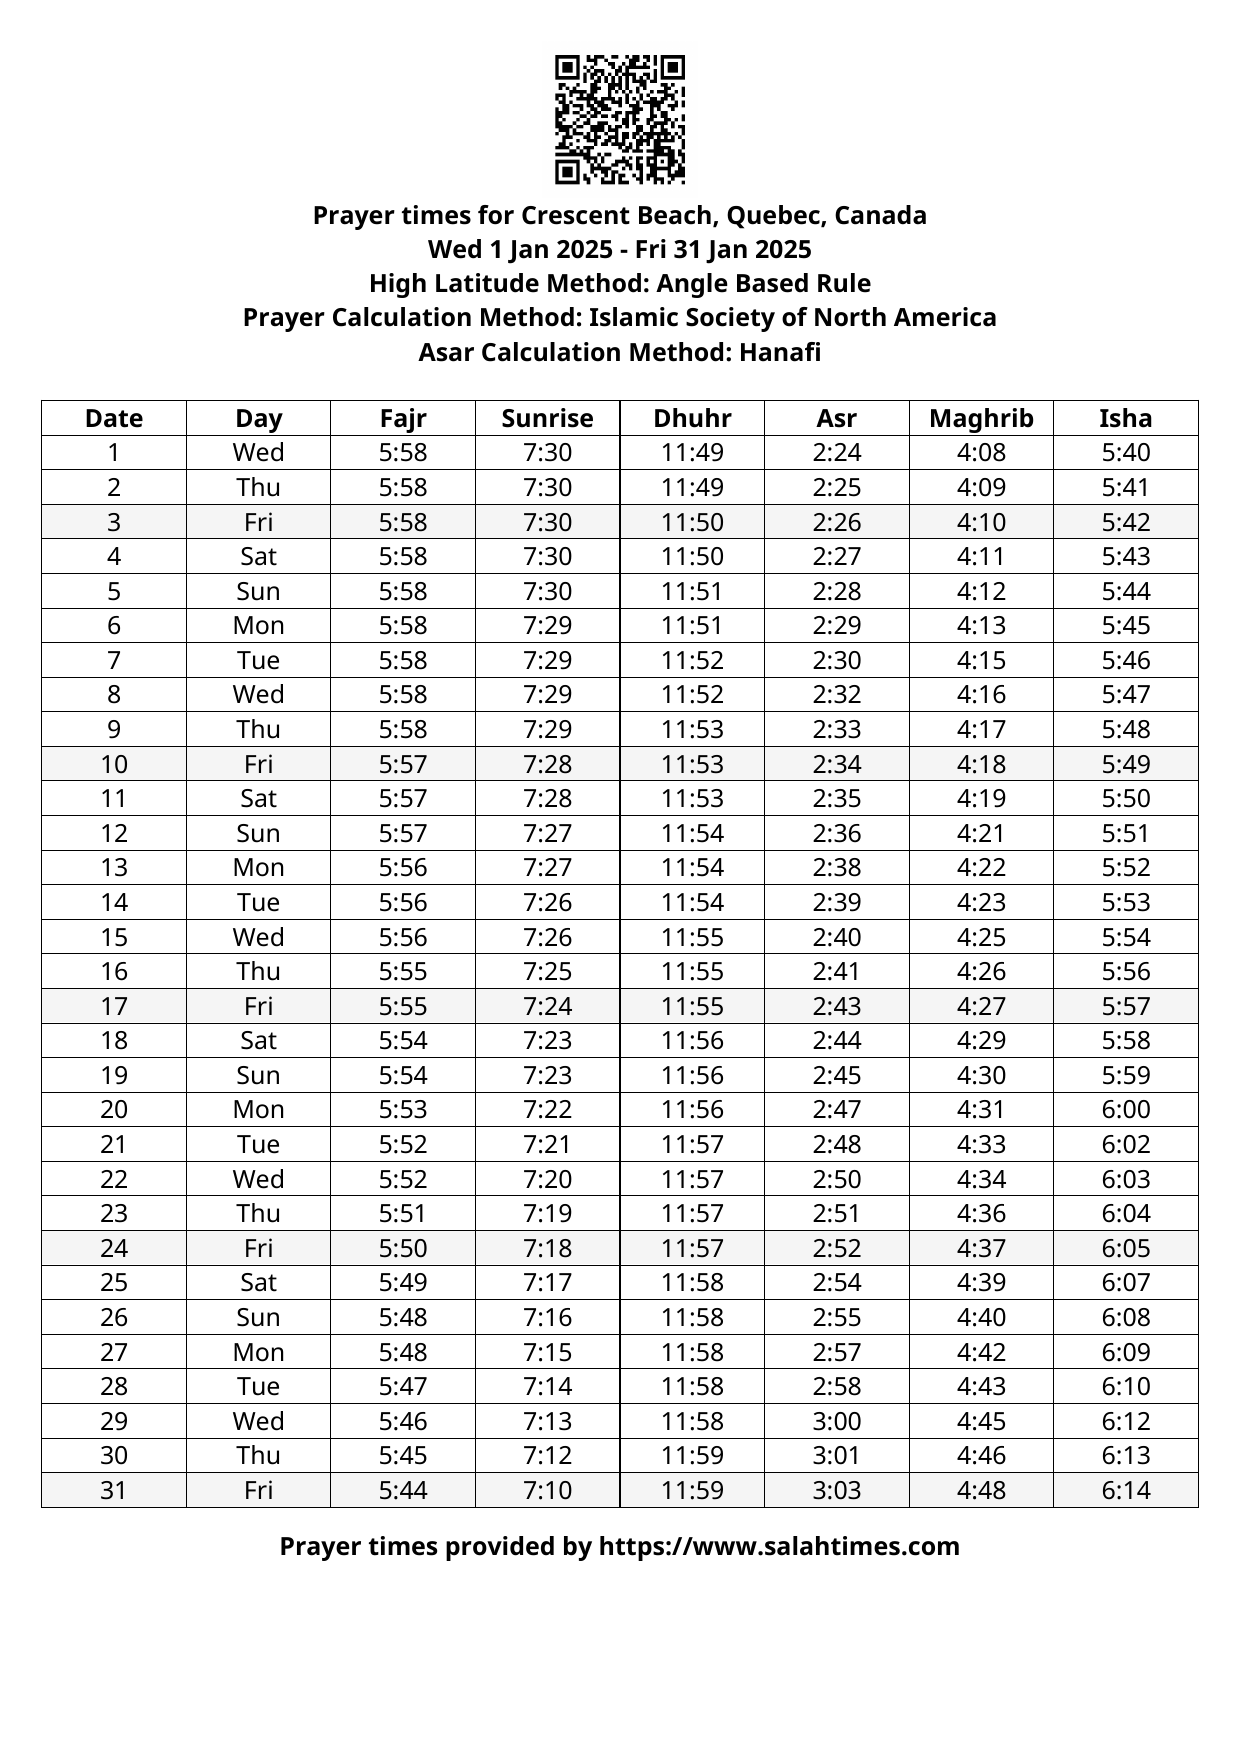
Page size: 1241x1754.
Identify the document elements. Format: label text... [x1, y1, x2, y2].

table_cell 2:54 [765, 1266, 909, 1299]
table_cell 5:58 [1054, 1024, 1198, 1057]
table_cell 5:50 [1054, 781, 1198, 815]
table_cell 11:49 [621, 436, 764, 469]
table_cell 5:48 [331, 1335, 475, 1368]
table_header Day [187, 401, 330, 434]
table_cell 4:11 [910, 539, 1053, 573]
table_cell 2:35 [765, 781, 909, 815]
table_cell 6:03 [1054, 1162, 1198, 1195]
table_cell 24 [42, 1231, 186, 1264]
table_cell Sat [187, 539, 330, 573]
table_cell 4:12 [910, 574, 1053, 607]
table_cell 2:25 [765, 470, 909, 504]
table_cell Fri [187, 1473, 330, 1507]
table_cell 5:58 [331, 436, 475, 469]
table_cell 5:58 [331, 505, 475, 538]
table_cell 11:57 [621, 1231, 764, 1264]
table_cell 4:21 [910, 816, 1053, 849]
table_cell 6:09 [1054, 1335, 1198, 1368]
table_cell 3:01 [765, 1439, 909, 1472]
text Prayer Calculation Method: Islamic Society of North America [42, 300, 1198, 334]
table_cell 11:58 [621, 1300, 764, 1334]
table_cell 4:13 [910, 609, 1053, 642]
table_cell Tue [187, 1127, 330, 1161]
table_cell 7:21 [476, 1127, 619, 1161]
table_cell 22 [42, 1162, 186, 1195]
table_cell Tue [187, 885, 330, 919]
table_cell 17 [42, 989, 186, 1022]
picture [542, 41, 699, 198]
table_cell 2:45 [765, 1058, 909, 1092]
table_cell 7:10 [476, 1473, 619, 1507]
table_cell 8 [42, 678, 186, 711]
table_cell Wed [187, 1404, 330, 1437]
table_cell 11:52 [621, 678, 764, 711]
table_cell 7:16 [476, 1300, 619, 1334]
table_cell 2:30 [765, 643, 909, 677]
text Asar Calculation Method: Hanafi [42, 334, 1198, 368]
table_cell 11:54 [621, 816, 764, 849]
table_cell 7:23 [476, 1058, 619, 1092]
table_cell 5:51 [331, 1196, 475, 1230]
table_cell 6:13 [1054, 1439, 1198, 1472]
table_cell 20 [42, 1093, 186, 1126]
table_cell 5:58 [331, 539, 475, 573]
table_cell 5:44 [1054, 574, 1198, 607]
table_cell 2:47 [765, 1093, 909, 1126]
table_cell Thu [187, 470, 330, 504]
table_cell Thu [187, 954, 330, 988]
table_header Asr [765, 401, 909, 434]
table_cell 4:33 [910, 1127, 1053, 1161]
table_cell Sun [187, 816, 330, 849]
table_cell 14 [42, 885, 186, 919]
table_cell 5:45 [331, 1439, 475, 1472]
table_cell 7:17 [476, 1266, 619, 1299]
table_cell 6:02 [1054, 1127, 1198, 1161]
table_cell 5:54 [1054, 920, 1198, 953]
table_cell 5:57 [331, 747, 475, 780]
table_cell 5:46 [331, 1404, 475, 1437]
table_cell 7:12 [476, 1439, 619, 1472]
table_cell 6:05 [1054, 1231, 1198, 1264]
table_cell 4:23 [910, 885, 1053, 919]
table_cell 11:58 [621, 1404, 764, 1437]
table_cell 4 [42, 539, 186, 573]
table_cell 7:28 [476, 747, 619, 780]
table_cell 11:51 [621, 574, 764, 607]
table_cell 5:52 [331, 1162, 475, 1195]
table_cell 7:20 [476, 1162, 619, 1195]
table_cell 5:55 [331, 989, 475, 1022]
table_cell Sat [187, 781, 330, 815]
table_cell 11:49 [621, 470, 764, 504]
table_cell Fri [187, 505, 330, 538]
table_cell 5:58 [331, 712, 475, 746]
table_cell 5:56 [331, 920, 475, 953]
table_cell 12 [42, 816, 186, 849]
table_cell 7:26 [476, 920, 619, 953]
table_cell 2:29 [765, 609, 909, 642]
table_cell 23 [42, 1196, 186, 1230]
table_cell 6:14 [1054, 1473, 1198, 1507]
table_cell 5:47 [1054, 678, 1198, 711]
table_cell 2:52 [765, 1231, 909, 1264]
table_cell 2:34 [765, 747, 909, 780]
table_cell 5:41 [1054, 470, 1198, 504]
table_cell 16 [42, 954, 186, 988]
table_cell 5:58 [331, 574, 475, 607]
table_cell 4:25 [910, 920, 1053, 953]
table_cell Sat [187, 1024, 330, 1057]
table_cell 4:18 [910, 747, 1053, 780]
table_cell 4:10 [910, 505, 1053, 538]
table_cell 7:14 [476, 1369, 619, 1403]
table_cell Fri [187, 989, 330, 1022]
text High Latitude Method: Angle Based Rule [42, 266, 1198, 300]
table_cell 7:26 [476, 885, 619, 919]
table_cell 18 [42, 1024, 186, 1057]
table_cell 11:53 [621, 781, 764, 815]
table_cell 11:56 [621, 1024, 764, 1057]
table_cell 2:58 [765, 1369, 909, 1403]
table_cell 3:03 [765, 1473, 909, 1507]
table_cell 5 [42, 574, 186, 607]
table_cell 2:39 [765, 885, 909, 919]
table_cell 11:55 [621, 954, 764, 988]
table_cell 7:13 [476, 1404, 619, 1437]
table_cell 5:54 [331, 1058, 475, 1092]
table_cell 4:31 [910, 1093, 1053, 1126]
table_cell 7:24 [476, 989, 619, 1022]
table_cell 6 [42, 609, 186, 642]
table_cell 5:55 [331, 954, 475, 988]
table_cell 11:55 [621, 920, 764, 953]
table_cell 4:16 [910, 678, 1053, 711]
table_cell Thu [187, 1196, 330, 1230]
table_cell Wed [187, 920, 330, 953]
table_cell 4:42 [910, 1335, 1053, 1368]
table_cell 7:19 [476, 1196, 619, 1230]
table_cell 4:27 [910, 989, 1053, 1022]
table_cell 5:58 [331, 678, 475, 711]
table_cell Mon [187, 851, 330, 884]
table_cell 5:42 [1054, 505, 1198, 538]
table_cell 5:56 [1054, 954, 1198, 988]
table_cell 4:39 [910, 1266, 1053, 1299]
table_cell 11:59 [621, 1439, 764, 1472]
table_cell 7:29 [476, 643, 619, 677]
table_cell Mon [187, 1335, 330, 1368]
table_cell 5:54 [331, 1024, 475, 1057]
table_cell 5:57 [1054, 989, 1198, 1022]
table_header Fajr [331, 401, 475, 434]
table_cell 4:37 [910, 1231, 1053, 1264]
table_cell 5:57 [331, 816, 475, 849]
table_cell 11:51 [621, 609, 764, 642]
table_cell 7:29 [476, 609, 619, 642]
table_cell 2:33 [765, 712, 909, 746]
table_cell 5:52 [331, 1127, 475, 1161]
table_cell 7:30 [476, 574, 619, 607]
table_cell Thu [187, 712, 330, 746]
text Prayer times provided by https://www.salahtimes.com [42, 1528, 1198, 1563]
table_cell 21 [42, 1127, 186, 1161]
table_cell 4:26 [910, 954, 1053, 988]
table_cell 7 [42, 643, 186, 677]
table_cell 7:30 [476, 436, 619, 469]
table_cell 7:28 [476, 781, 619, 815]
table_cell 7:25 [476, 954, 619, 988]
table_cell 5:59 [1054, 1058, 1198, 1092]
table_cell 7:29 [476, 678, 619, 711]
table_cell 2:51 [765, 1196, 909, 1230]
table_cell 5:58 [331, 643, 475, 677]
table_cell 4:46 [910, 1439, 1053, 1472]
table_cell 2:44 [765, 1024, 909, 1057]
table_cell 11:59 [621, 1473, 764, 1507]
table_cell 4:30 [910, 1058, 1053, 1092]
table_cell 7:29 [476, 712, 619, 746]
table_cell 4:08 [910, 436, 1053, 469]
table_cell 6:04 [1054, 1196, 1198, 1230]
table_cell 6:10 [1054, 1369, 1198, 1403]
table_cell 4:19 [910, 781, 1053, 815]
table_cell Wed [187, 436, 330, 469]
table_cell 13 [42, 851, 186, 884]
table_cell Tue [187, 1369, 330, 1403]
table_cell 7:30 [476, 539, 619, 573]
table_cell 4:15 [910, 643, 1053, 677]
table_cell 11:57 [621, 1162, 764, 1195]
table_cell 5:50 [331, 1231, 475, 1264]
table_cell 7:27 [476, 816, 619, 849]
table_cell 4:36 [910, 1196, 1053, 1230]
table_cell 5:58 [331, 470, 475, 504]
table_cell 11 [42, 781, 186, 815]
table_cell 5:53 [1054, 885, 1198, 919]
table_cell 7:23 [476, 1024, 619, 1057]
table_cell 11:56 [621, 1058, 764, 1092]
table_cell 5:58 [331, 609, 475, 642]
table_cell Tue [187, 643, 330, 677]
table_cell 6:12 [1054, 1404, 1198, 1437]
text Prayer times for Crescent Beach, Quebec, Canada [42, 198, 1198, 232]
table_cell 5:46 [1054, 643, 1198, 677]
table_cell Sun [187, 1300, 330, 1334]
table_cell 2:27 [765, 539, 909, 573]
table_cell 5:49 [1054, 747, 1198, 780]
table_cell 15 [42, 920, 186, 953]
table_cell 25 [42, 1266, 186, 1299]
table_cell 28 [42, 1369, 186, 1403]
table_cell 7:30 [476, 505, 619, 538]
table_header Isha [1054, 401, 1198, 434]
table_cell 4:48 [910, 1473, 1053, 1507]
table_cell 11:54 [621, 851, 764, 884]
table_header Maghrib [910, 401, 1053, 434]
table_cell 4:22 [910, 851, 1053, 884]
table_cell 11:50 [621, 539, 764, 573]
table_cell 29 [42, 1404, 186, 1437]
table_cell 11:52 [621, 643, 764, 677]
table_cell 3 [42, 505, 186, 538]
table_cell 2:26 [765, 505, 909, 538]
table_cell 5:48 [331, 1300, 475, 1334]
table_header Sunrise [476, 401, 619, 434]
table_cell 7:27 [476, 851, 619, 884]
table_cell 7:18 [476, 1231, 619, 1264]
table_cell 5:43 [1054, 539, 1198, 573]
table_cell 5:47 [331, 1369, 475, 1403]
table_cell 11:54 [621, 885, 764, 919]
table_cell Mon [187, 1093, 330, 1126]
table_cell 5:56 [331, 851, 475, 884]
table_cell 5:49 [331, 1266, 475, 1299]
table_cell 4:45 [910, 1404, 1053, 1437]
table_cell 6:08 [1054, 1300, 1198, 1334]
table_cell 2:41 [765, 954, 909, 988]
table_cell 11:57 [621, 1196, 764, 1230]
table_cell 5:45 [1054, 609, 1198, 642]
table_cell 5:53 [331, 1093, 475, 1126]
table_cell 5:52 [1054, 851, 1198, 884]
table_cell 5:57 [331, 781, 475, 815]
text Wed 1 Jan 2025 - Fri 31 Jan 2025 [42, 232, 1198, 266]
table_cell Wed [187, 1162, 330, 1195]
table_cell 11:58 [621, 1369, 764, 1403]
table_cell Thu [187, 1439, 330, 1472]
table_cell 7:15 [476, 1335, 619, 1368]
table_cell 2:57 [765, 1335, 909, 1368]
table_cell Sat [187, 1266, 330, 1299]
table_cell 2:55 [765, 1300, 909, 1334]
table_cell 3:00 [765, 1404, 909, 1437]
table_cell 4:34 [910, 1162, 1053, 1195]
table_cell 6:00 [1054, 1093, 1198, 1126]
table_cell 7:30 [476, 470, 619, 504]
table_cell 11:50 [621, 505, 764, 538]
table_cell 6:07 [1054, 1266, 1198, 1299]
table_cell 11:57 [621, 1127, 764, 1161]
table_cell 27 [42, 1335, 186, 1368]
table_cell 2:43 [765, 989, 909, 1022]
table_cell 2:28 [765, 574, 909, 607]
table_cell 1 [42, 436, 186, 469]
table_cell 5:51 [1054, 816, 1198, 849]
table_cell Fri [187, 747, 330, 780]
table_cell 4:17 [910, 712, 1053, 746]
table_cell 5:48 [1054, 712, 1198, 746]
table_cell 4:40 [910, 1300, 1053, 1334]
table_cell 4:29 [910, 1024, 1053, 1057]
table_cell 11:53 [621, 747, 764, 780]
table_cell 4:43 [910, 1369, 1053, 1403]
table_cell 19 [42, 1058, 186, 1092]
table_cell Fri [187, 1231, 330, 1264]
table_cell 31 [42, 1473, 186, 1507]
table_cell 2 [42, 470, 186, 504]
table_cell 11:56 [621, 1093, 764, 1126]
table_cell 30 [42, 1439, 186, 1472]
table_cell 10 [42, 747, 186, 780]
table_cell 2:24 [765, 436, 909, 469]
table_cell Sun [187, 1058, 330, 1092]
table_cell 2:50 [765, 1162, 909, 1195]
table_cell 11:58 [621, 1266, 764, 1299]
table_cell 11:58 [621, 1335, 764, 1368]
table_cell 11:53 [621, 712, 764, 746]
table_cell 2:40 [765, 920, 909, 953]
table_cell Wed [187, 678, 330, 711]
table_cell 4:09 [910, 470, 1053, 504]
table_cell 5:40 [1054, 436, 1198, 469]
table_cell Sun [187, 574, 330, 607]
table_cell 5:44 [331, 1473, 475, 1507]
table_cell 5:56 [331, 885, 475, 919]
table_cell 26 [42, 1300, 186, 1334]
table_cell 2:36 [765, 816, 909, 849]
table_cell 11:55 [621, 989, 764, 1022]
table_cell Mon [187, 609, 330, 642]
table_cell 2:32 [765, 678, 909, 711]
table_cell 9 [42, 712, 186, 746]
table_cell 2:48 [765, 1127, 909, 1161]
table_cell 7:22 [476, 1093, 619, 1126]
table_header Dhuhr [621, 401, 764, 434]
table_cell 2:38 [765, 851, 909, 884]
table_header Date [42, 401, 186, 434]
